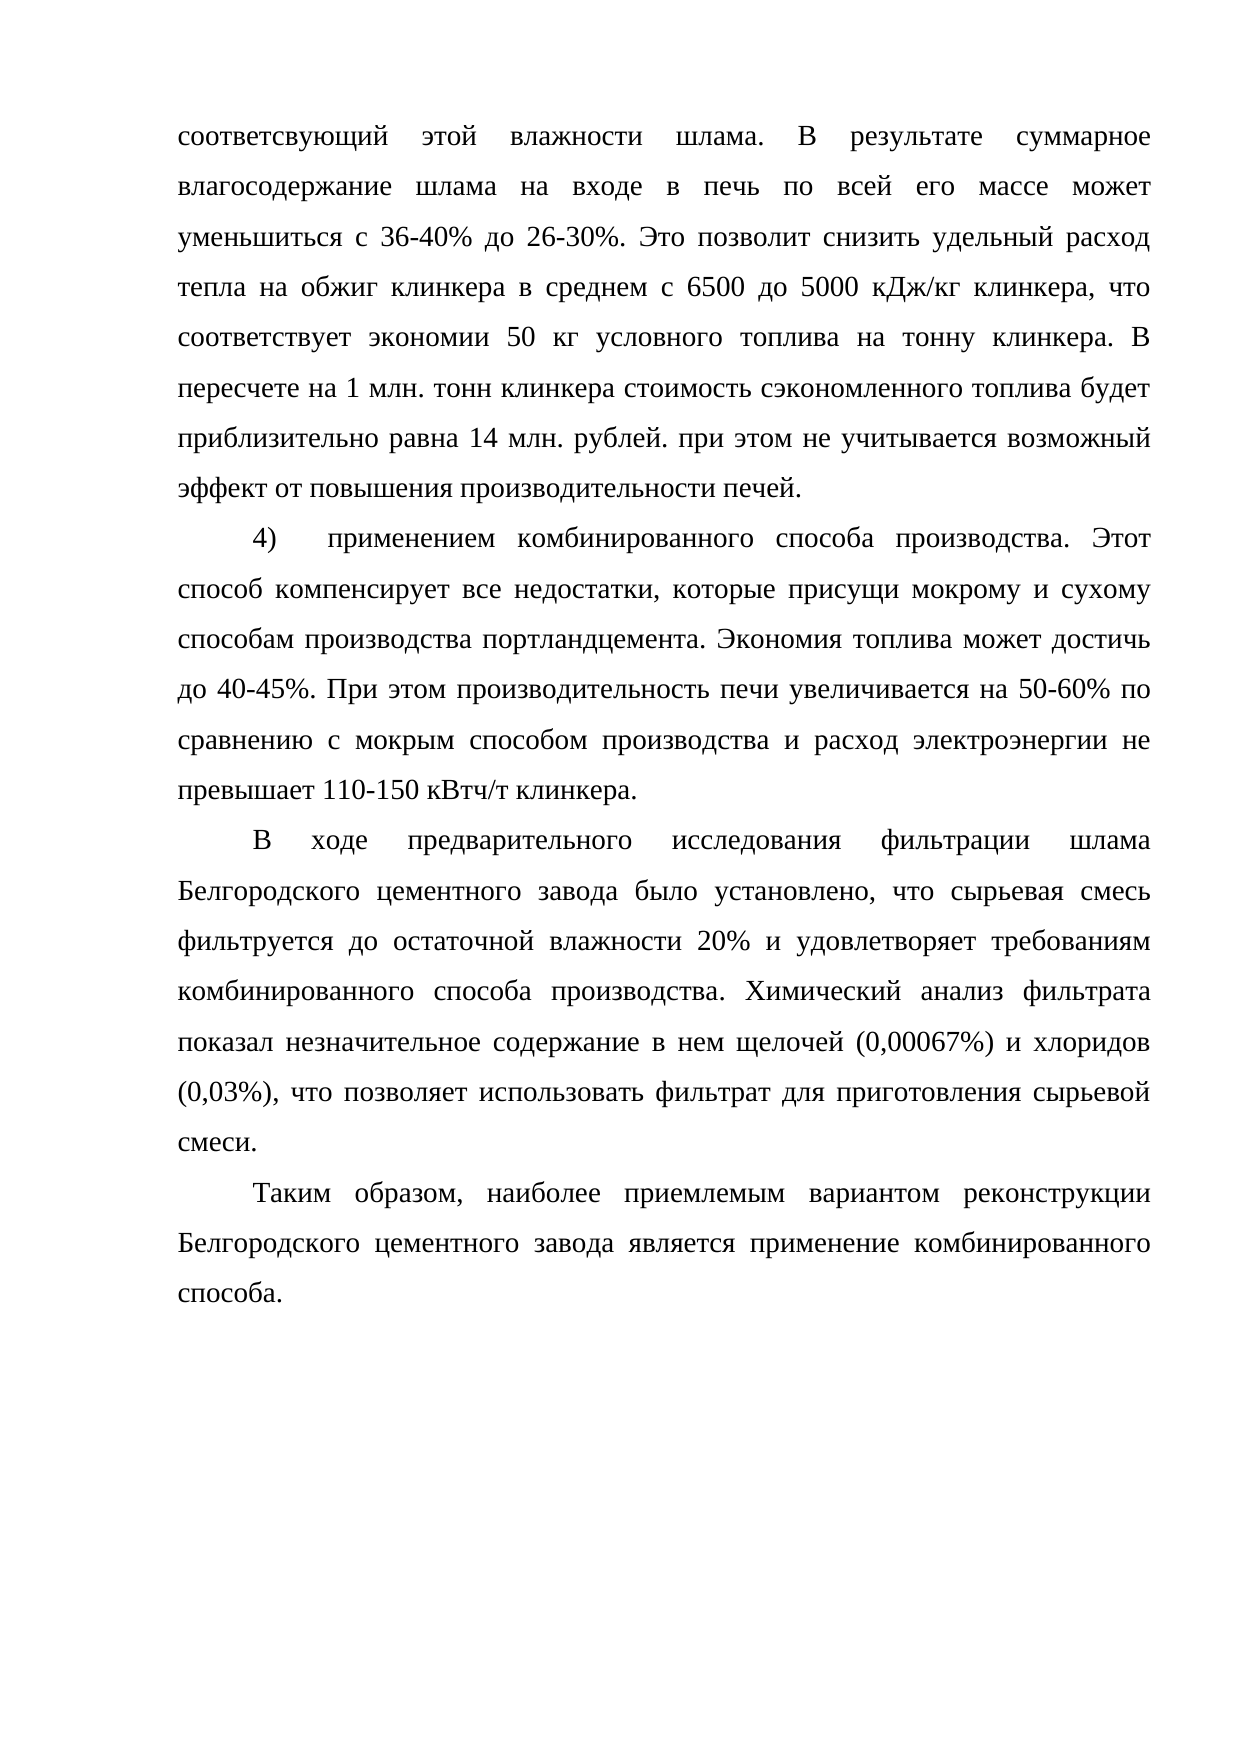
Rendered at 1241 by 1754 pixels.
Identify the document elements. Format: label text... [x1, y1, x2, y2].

text В ходе предварительного исследования фильтрации шлама Белгородского цементного завода было установлено, что сырьевая смесь фильтруется до остаточной влажности 20% и удовлетворяет требованиям комбинированного способа производства. Химический анализ фильтрата показал незначительное содержание в нем щелочей (0,00067%) и хлоридов (0,03%), что позволяет использовать фильтрат для приготовления сырьевой смеси. [177, 822, 1152, 1158]
list применением комбинированного способа производства. Этот способ компенсирует все недостатки, которые присущи мокрому и сухому способам производства портландцемента. Экономия топлива может достичь до 40-45%. При этом производительность печи увеличивается на 50-60% по сравнению с мокрым способом производства и расход электроэнергии не превышает 110-150 кВтч/т клинкера. [177, 521, 1152, 806]
text Таким образом, наиболее приемлемым вариантом реконструкции Белгородского цементного завода является применение комбинированного способа. [177, 1175, 1152, 1309]
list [177, 118, 1152, 504]
